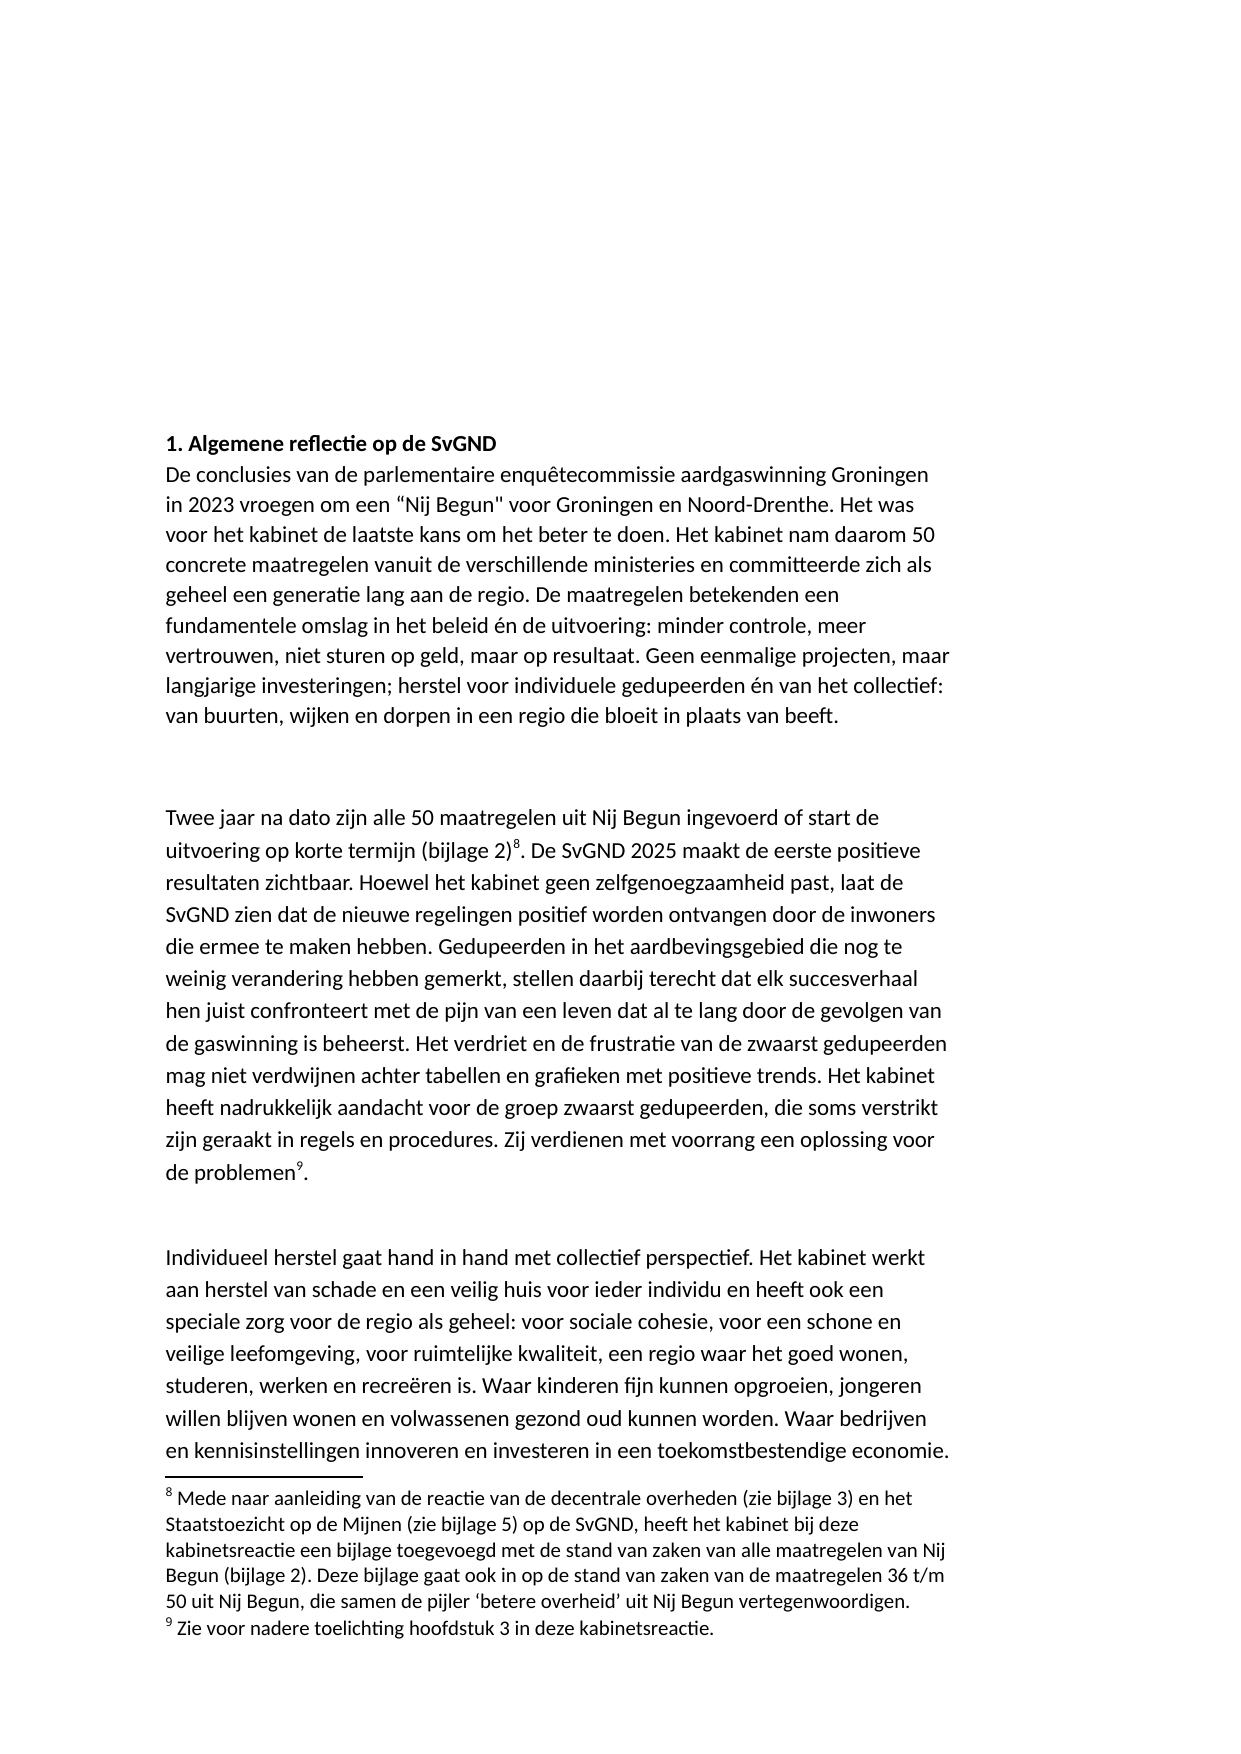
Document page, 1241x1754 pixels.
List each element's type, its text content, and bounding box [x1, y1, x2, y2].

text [165, 1243, 951, 1464]
subtitle 1. Algemene reflectie op de SvGND De conclusies van de parlementaire enquêtecommissie aardgaswinning Groningen in 2023 vroegen om een “Nij Begun" voor Groningen en Noord-Drenthe. Het was voor het kabinet de laatste kans om het beter te doen. Het kabinet nam daarom 50 concrete maatregelen vanuit de verschillende ministeries en committeerde zich als geheel een generatie lang aan de regio. De maatregelen betekenden een fundamentele omslag in het beleid én de uitvoering: minder controle, meer vertrouwen, niet sturen op geld, maar op resultaat. Geen eenmalige projecten, maar langjarige investeringen; herstel voor individuele gedupeerden én van het collectief: van buurten, wijken en dorpen in een regio die bloeit in plaats van beeft. [165, 429, 951, 791]
text Twee jaar na dato zijn alle 50 maatregelen uit Nij Begun ingevoerd of start de uitvoering op korte termijn (bijlage 2). De SvGND 2025 maakt de eerste positieve resultaten zichtbaar. Hoewel het kabinet geen zelfgenoegzaamheid past, laat de SvGND zien dat de nieuwe regelingen positief worden ontvangen door de inwoners die ermee te maken hebben. Gedupeerden in het aardbevingsgebied die nog te weinig verandering hebben gemerkt, stellen daarbij terecht dat elk succesverhaal hen juist confronteert met de pijn van een leven dat al te lang door de gevolgen van de gaswinning is beheerst. Het verdriet en de frustratie van de zwaarst gedupeerden mag niet verdwijnen achter tabellen en grafieken met positieve trends. Het kabinet heeft nadrukkelijk aandacht voor de groep zwaarst gedupeerden, die soms verstrikt zijn geraakt in regels en procedures. Zij verdienen met voorrang een oplossing voor de problemen. [165, 803, 951, 1222]
